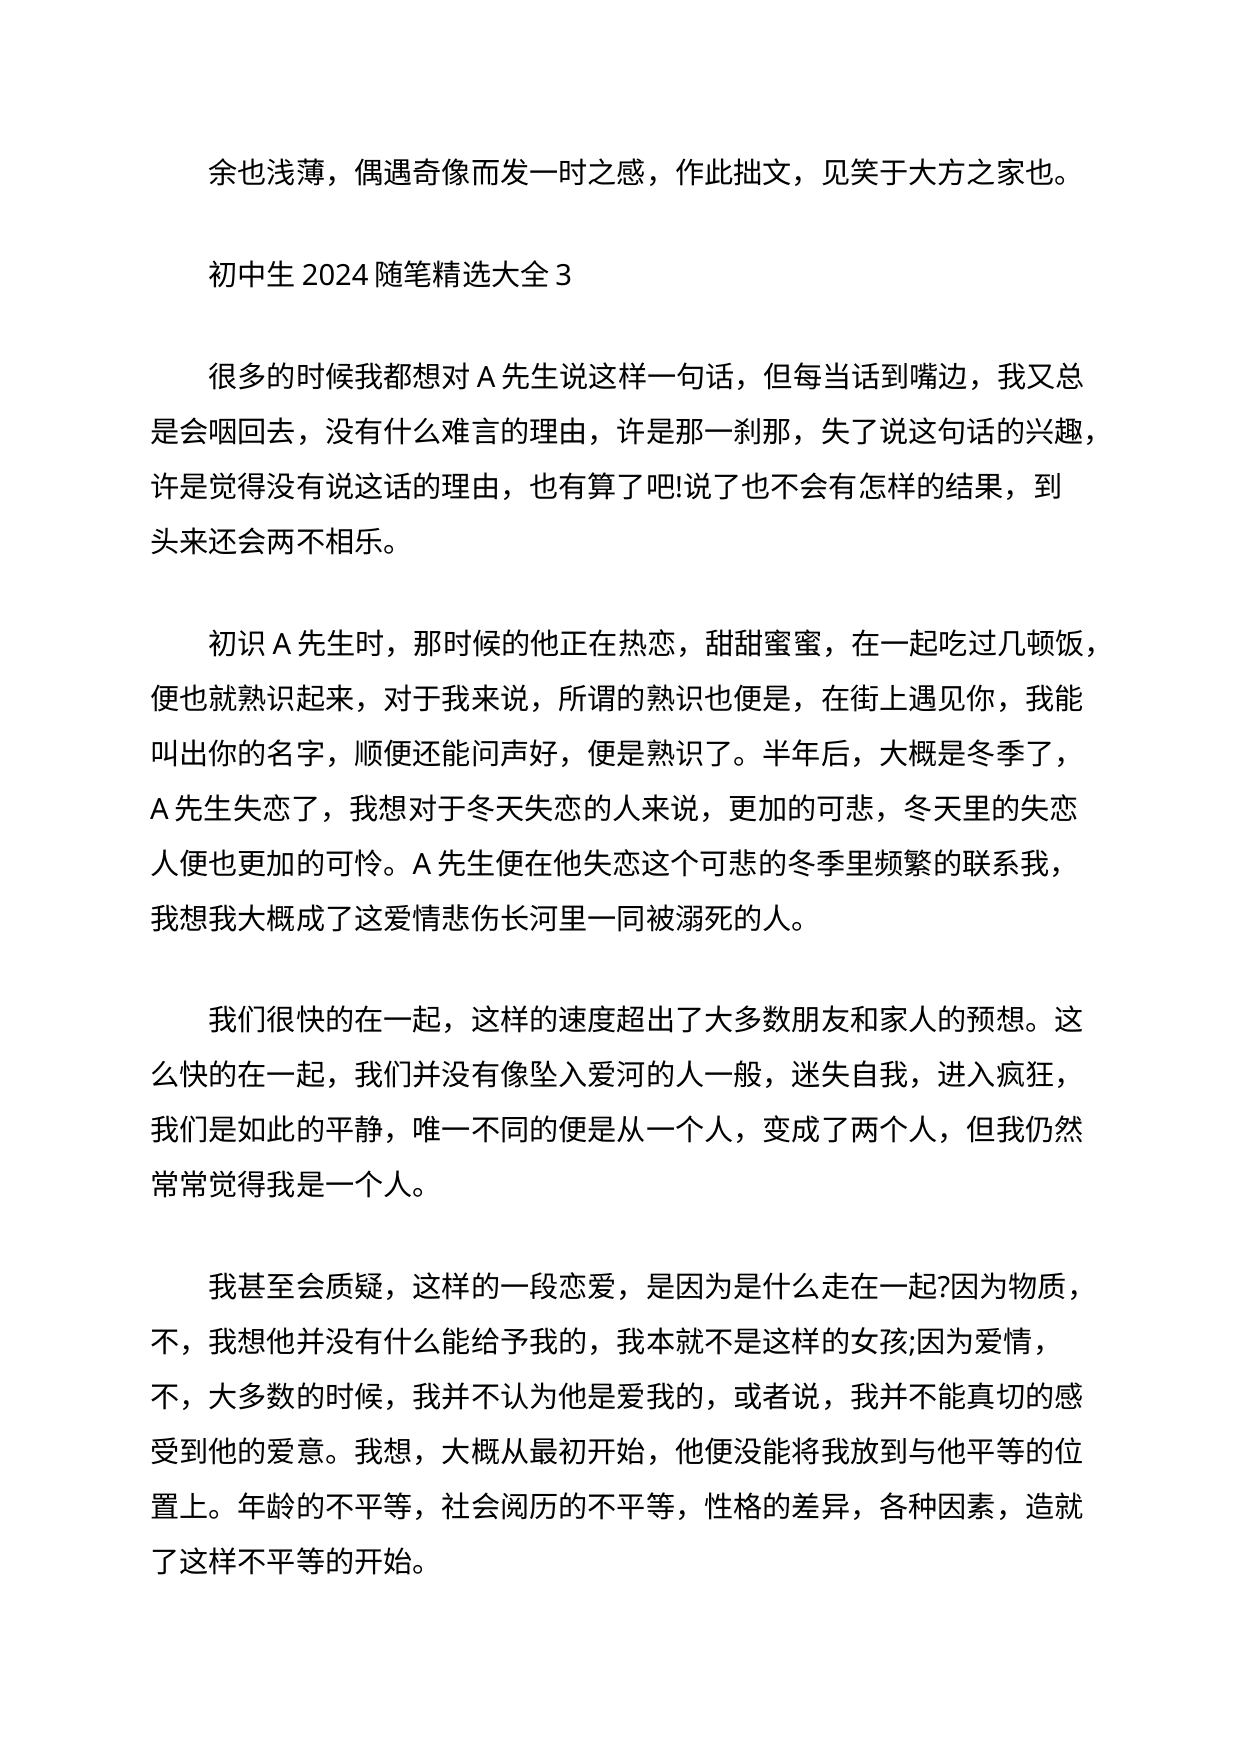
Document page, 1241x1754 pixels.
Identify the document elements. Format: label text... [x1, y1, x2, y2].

text 初识A先生时，那时候的他正在热恋，甜甜蜜蜜，在一起吃过几顿饭，便也就熟识起来，对于我来说，所谓的熟识也便是，在街上遇见你，我能叫出你的名字，顺便还能问声好，便是熟识了。半年后，大概是冬季了，A先生失恋了，我想对于冬天失恋的人来说，更加的可悲，冬天里的失恋人便也更加的可怜。A先生便在他失恋这个可悲的冬季里频繁的联系我，我想我大概成了这爱情悲伤长河里一同被溺死的人。 [150, 620, 1090, 937]
text 我们很快的在一起，这样的速度超出了大多数朋友和家人的预想。这么快的在一起，我们并没有像坠入爱河的人一般，迷失自我，进入疯狂，我们是如此的平静，唯一不同的便是从一个人，变成了两个人，但我仍然常常觉得我是一个人。 [150, 997, 1090, 1204]
text 很多的时候我都想对A先生说这样一句话，但每当话到嘴边，我又总是会咽回去，没有什么难言的理由，许是那一刹那，失了说这句话的兴趣，许是觉得没有说这话的理由，也有算了吧!说了也不会有怎样的结果，到头来还会两不相乐。 [150, 354, 1090, 561]
text 初中生2024随笔精选大全3 [150, 252, 1090, 294]
text 我甚至会质疑，这样的一段恋爱，是因为是什么走在一起?因为物质，不，我想他并没有什么能给予我的，我本就不是这样的女孩;因为爱情，不，大多数的时候，我并不认为他是爱我的，或者说，我并不能真切的感受到他的爱意。我想，大概从最初开始，他便没能将我放到与他平等的位置上。年龄的不平等，社会阅历的不平等，性格的差异，各种因素，造就了这样不平等的开始。 [150, 1263, 1090, 1580]
text 余也浅薄，偶遇奇像而发一时之感，作此拙文，见笑于大方之家也。 [150, 150, 1090, 192]
